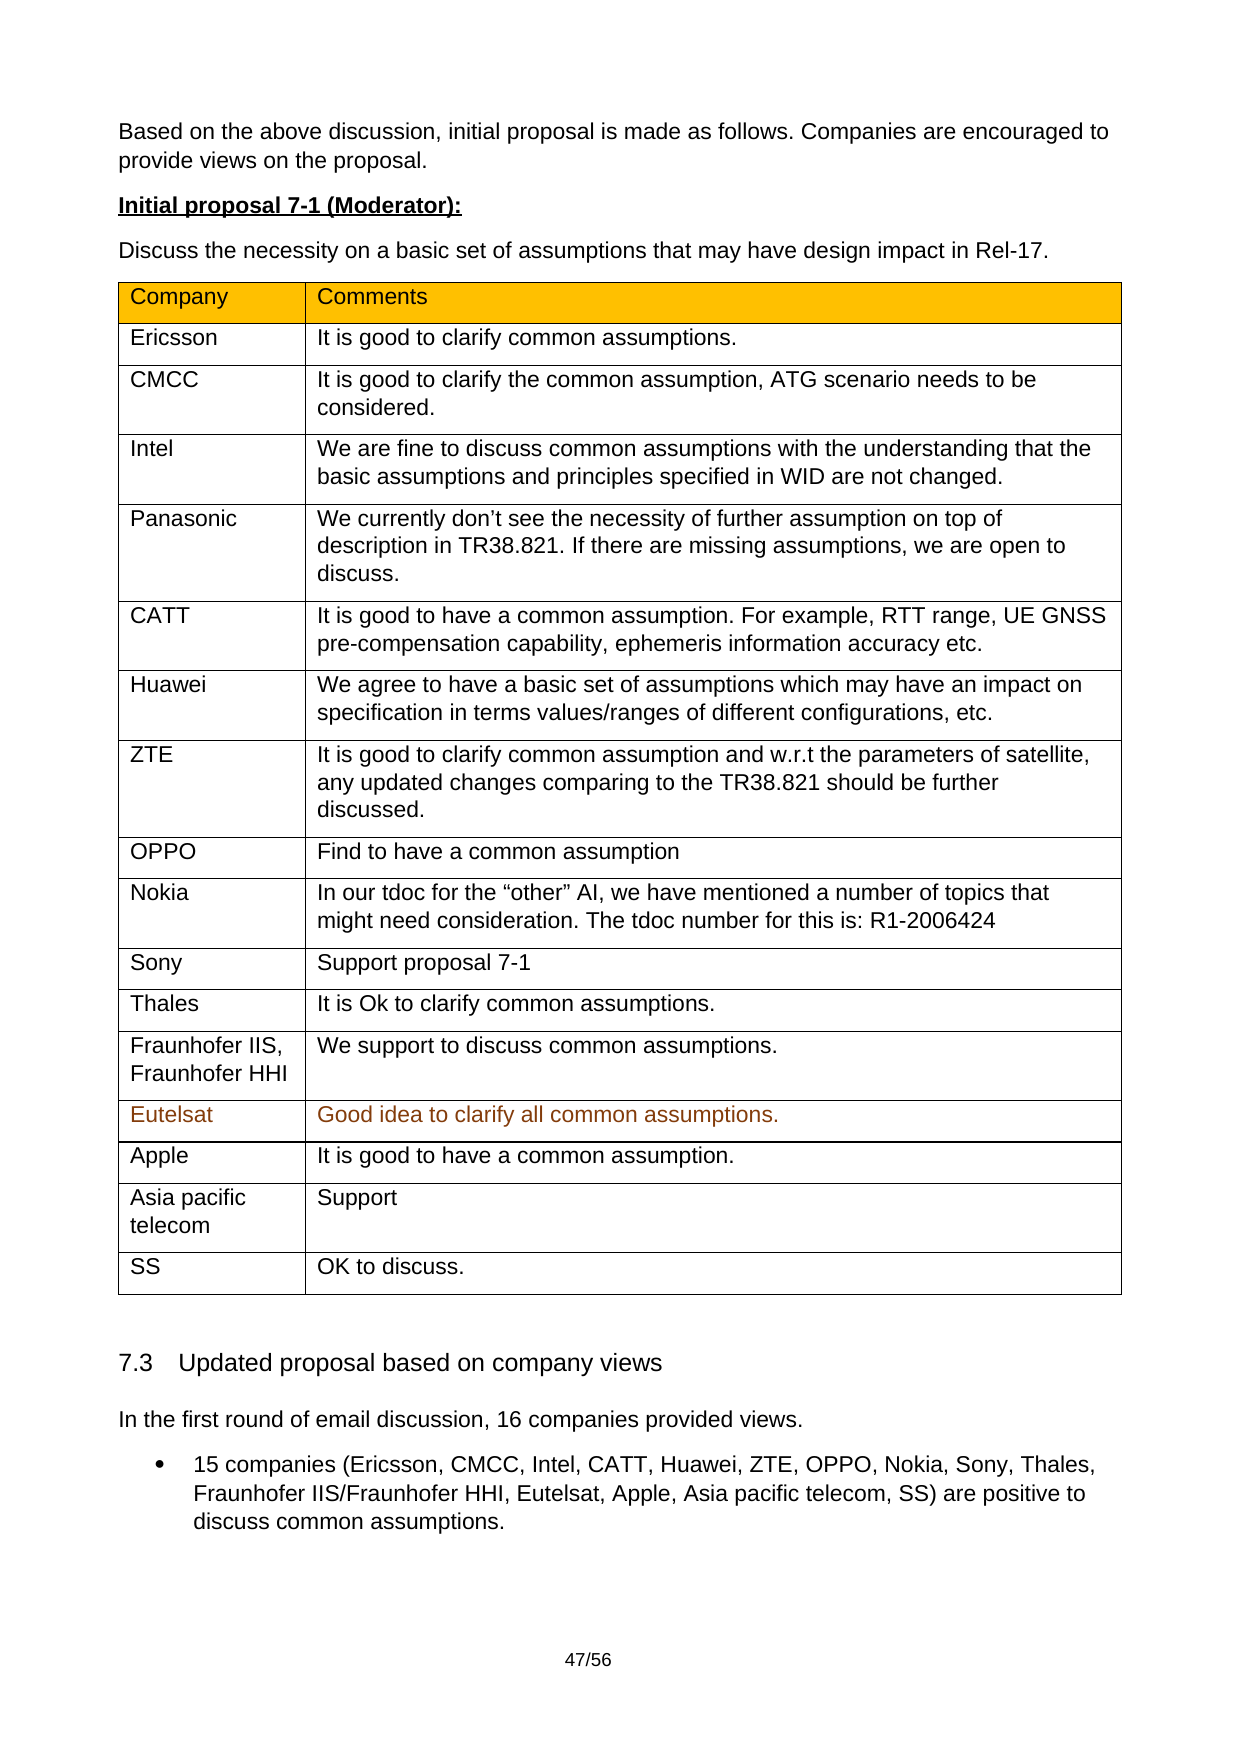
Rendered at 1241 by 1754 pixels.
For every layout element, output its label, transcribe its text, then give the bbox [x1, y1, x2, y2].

table_cell Thales [119, 990, 305, 1031]
table_cell Support [306, 1184, 1121, 1252]
table_cell Intel [119, 435, 305, 503]
table_cell Asia pacific telecom [119, 1184, 305, 1252]
table_cell Nokia [119, 879, 305, 948]
table_cell CMCC [119, 366, 305, 434]
table_cell In our tdoc for the “other” AI, we have mentioned a number of topics that might need consideration. The tdoc number for this is: R1-2006424 [306, 879, 1121, 948]
table_cell It is good to clarify common assumption and w.r.t the parameters of satellite, any updated changes comparing to the TR38.821 should be further discussed. [306, 741, 1121, 837]
table_cell We support to discuss common assumptions. [306, 1032, 1121, 1100]
table_cell Support proposal 7-1 [306, 949, 1121, 989]
table_cell OPPO [119, 838, 305, 878]
table_cell CATT [119, 602, 305, 670]
table_cell OK to discuss. [306, 1253, 1121, 1294]
table_cell SS [119, 1253, 305, 1294]
text Based on the above discussion, initial proposal is made as follows. Companies are encouraged to provide views on the proposal. [118, 118, 1122, 173]
table_cell Apple [119, 1143, 305, 1183]
table_cell We are fine to discuss common assumptions with the understanding that the basic assumptions and principles specified in WID are not changed. [306, 435, 1121, 503]
table_cell Sony [119, 949, 305, 989]
table_cell Eutelsat [119, 1101, 305, 1141]
text In the first round of email discussion, 16 companies provided views. [118, 1406, 1122, 1433]
table_cell Huawei [119, 671, 305, 739]
table_cell Good idea to clarify all common assumptions. [306, 1101, 1121, 1141]
table_cell ZTE [119, 741, 305, 837]
table_cell Fraunhofer IIS, Fraunhofer HHI [119, 1032, 305, 1100]
text Discuss the necessity on a basic set of assumptions that may have design impact in Rel-17. [118, 237, 1122, 263]
table_cell It is good to clarify common assumptions. [306, 324, 1121, 365]
table_cell Ericsson [119, 324, 305, 365]
table_cell We currently don’t see the necessity of further assumption on top of description in TR38.821. If there are missing assumptions, we are open to discuss. [306, 505, 1121, 601]
text Initial proposal 7-1 (Moderator): [118, 192, 1122, 218]
table_header Company [119, 283, 305, 323]
list 15 companies (Ericsson, CMCC, Intel, CATT, Huawei, ZTE, OPPO, Nokia, Sony, Thales, Fraunhofer IIS/Fraunhofer HHI, Eutelsat, Apple, Asia pacific telecom, SS) are positive to discuss common assumptions. [156, 1451, 1122, 1534]
subtitle 7.3 Updated proposal based on company views [118, 1348, 1122, 1377]
table_cell Panasonic [119, 505, 305, 601]
table_header Comments [306, 283, 1121, 323]
table_cell It is good to have a common assumption. For example, RTT range, UE GNSS pre-compensation capability, ephemeris information accuracy etc. [306, 602, 1121, 670]
table_cell We agree to have a basic set of assumptions which may have an impact on specification in terms values/ranges of different configurations, etc. [306, 671, 1121, 739]
table_cell It is Ok to clarify common assumptions. [306, 990, 1121, 1031]
table_cell It is good to have a common assumption. [306, 1143, 1121, 1183]
table_cell Find to have a common assumption [306, 838, 1121, 878]
table_cell It is good to clarify the common assumption, ATG scenario needs to be considered. [306, 366, 1121, 434]
